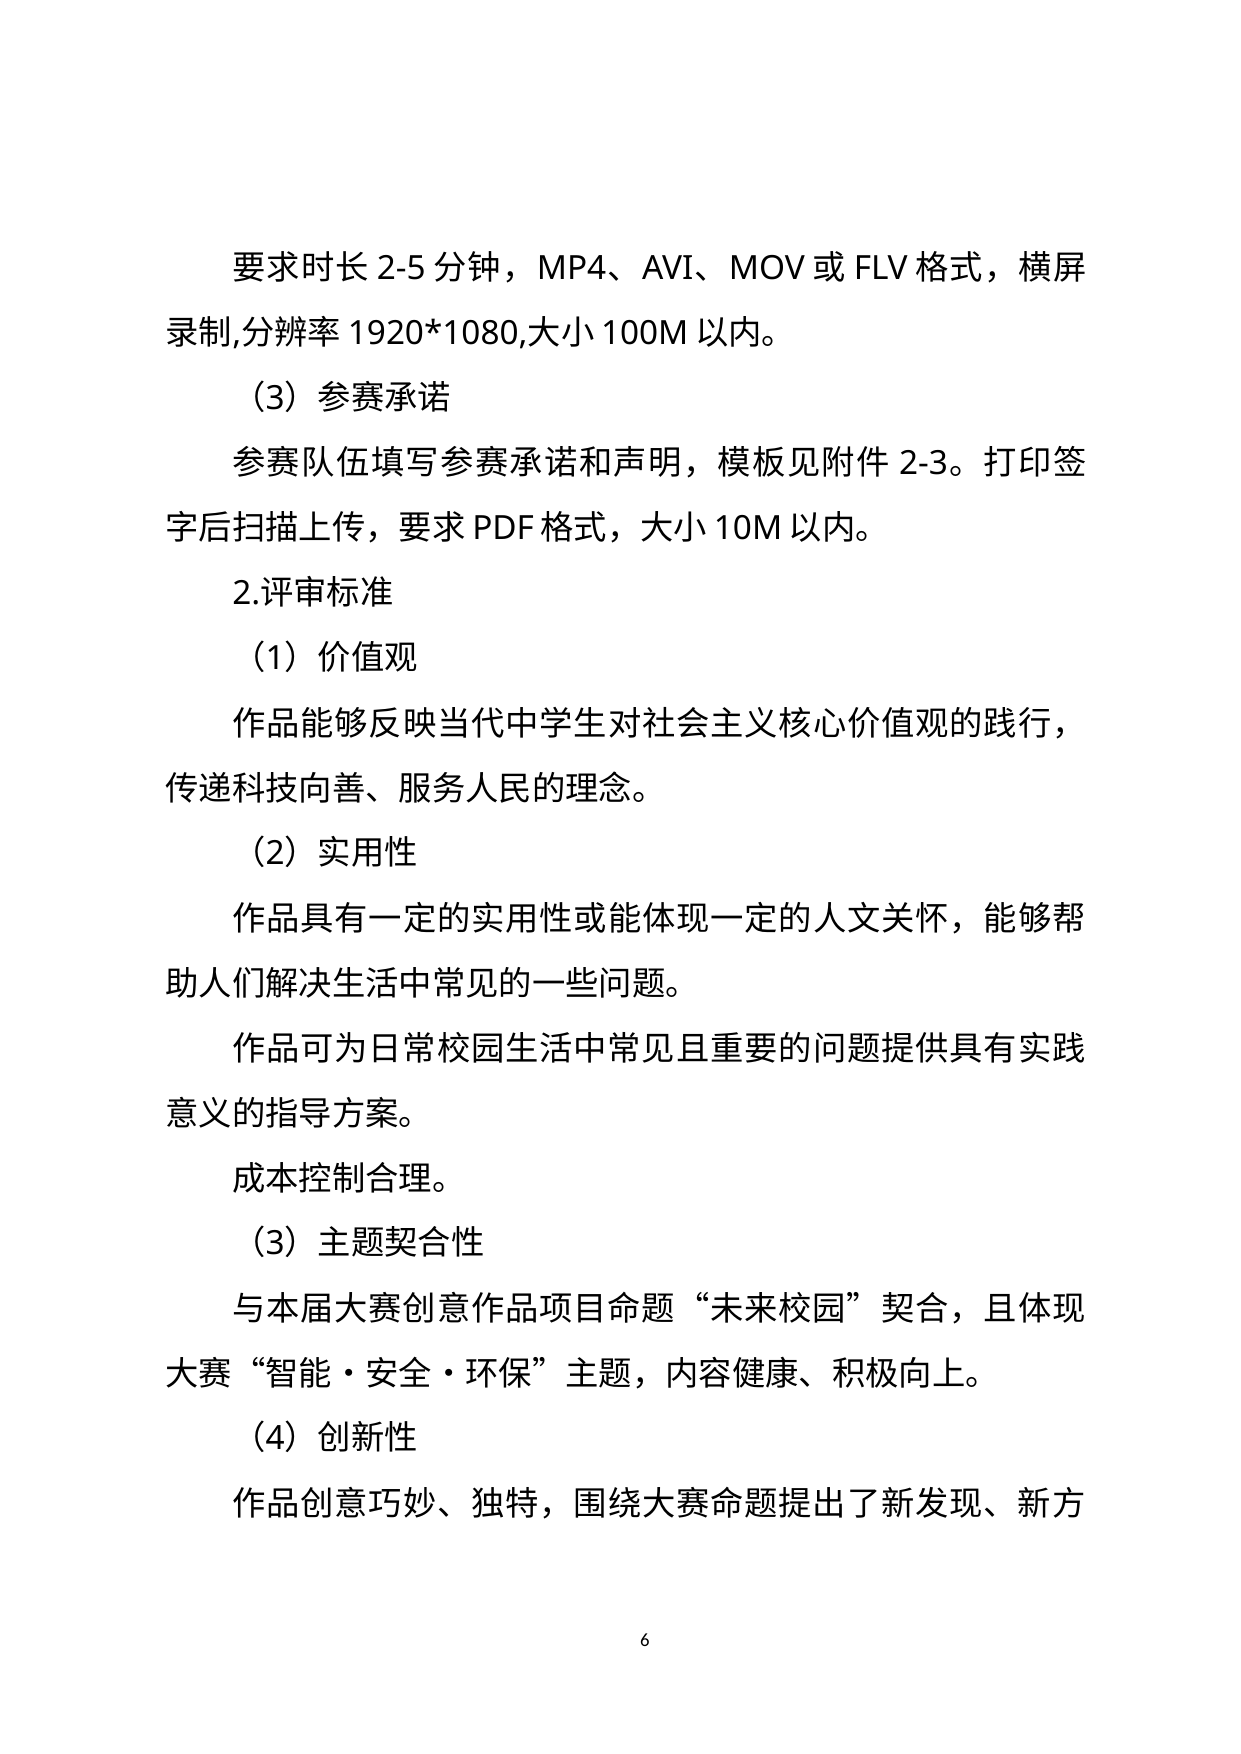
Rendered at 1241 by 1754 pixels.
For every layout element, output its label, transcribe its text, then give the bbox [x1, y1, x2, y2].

text 与本届大赛创意作品项目命题“未来校园”契合，且体现大赛“智能•安全•环保”主题，内容健康、积极向上。 [165, 1273, 1087, 1403]
text （3）参赛承诺 [165, 363, 1087, 428]
text 要求时长2-5分钟，MP4、AVI、MOV或FLV格式，横屏录制,分辨率1920*1080,大小100M以内。 [165, 233, 1087, 363]
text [165, 1468, 1087, 1533]
text 参赛队伍填写参赛承诺和声明，模板见附件2-3。打印签字后扫描上传，要求PDF格式，大小10M以内。 [165, 428, 1087, 558]
text （3）主题契合性 [165, 1208, 1087, 1273]
text 成本控制合理。 [165, 1143, 1087, 1208]
text 作品具有一定的实用性或能体现一定的人文关怀，能够帮助人们解决生活中常见的一些问题。 [165, 883, 1087, 1013]
text 作品可为日常校园生活中常见且重要的问题提供具有实践意义的指导方案。 [165, 1013, 1087, 1143]
text 2.评审标准 [165, 558, 1087, 623]
text （2）实用性 [165, 818, 1087, 883]
text 作品能够反映当代中学生对社会主义核心价值观的践行，传递科技向善、服务人民的理念。 [165, 688, 1087, 818]
text （4）创新性 [165, 1403, 1087, 1468]
text （1）价值观 [165, 623, 1087, 688]
